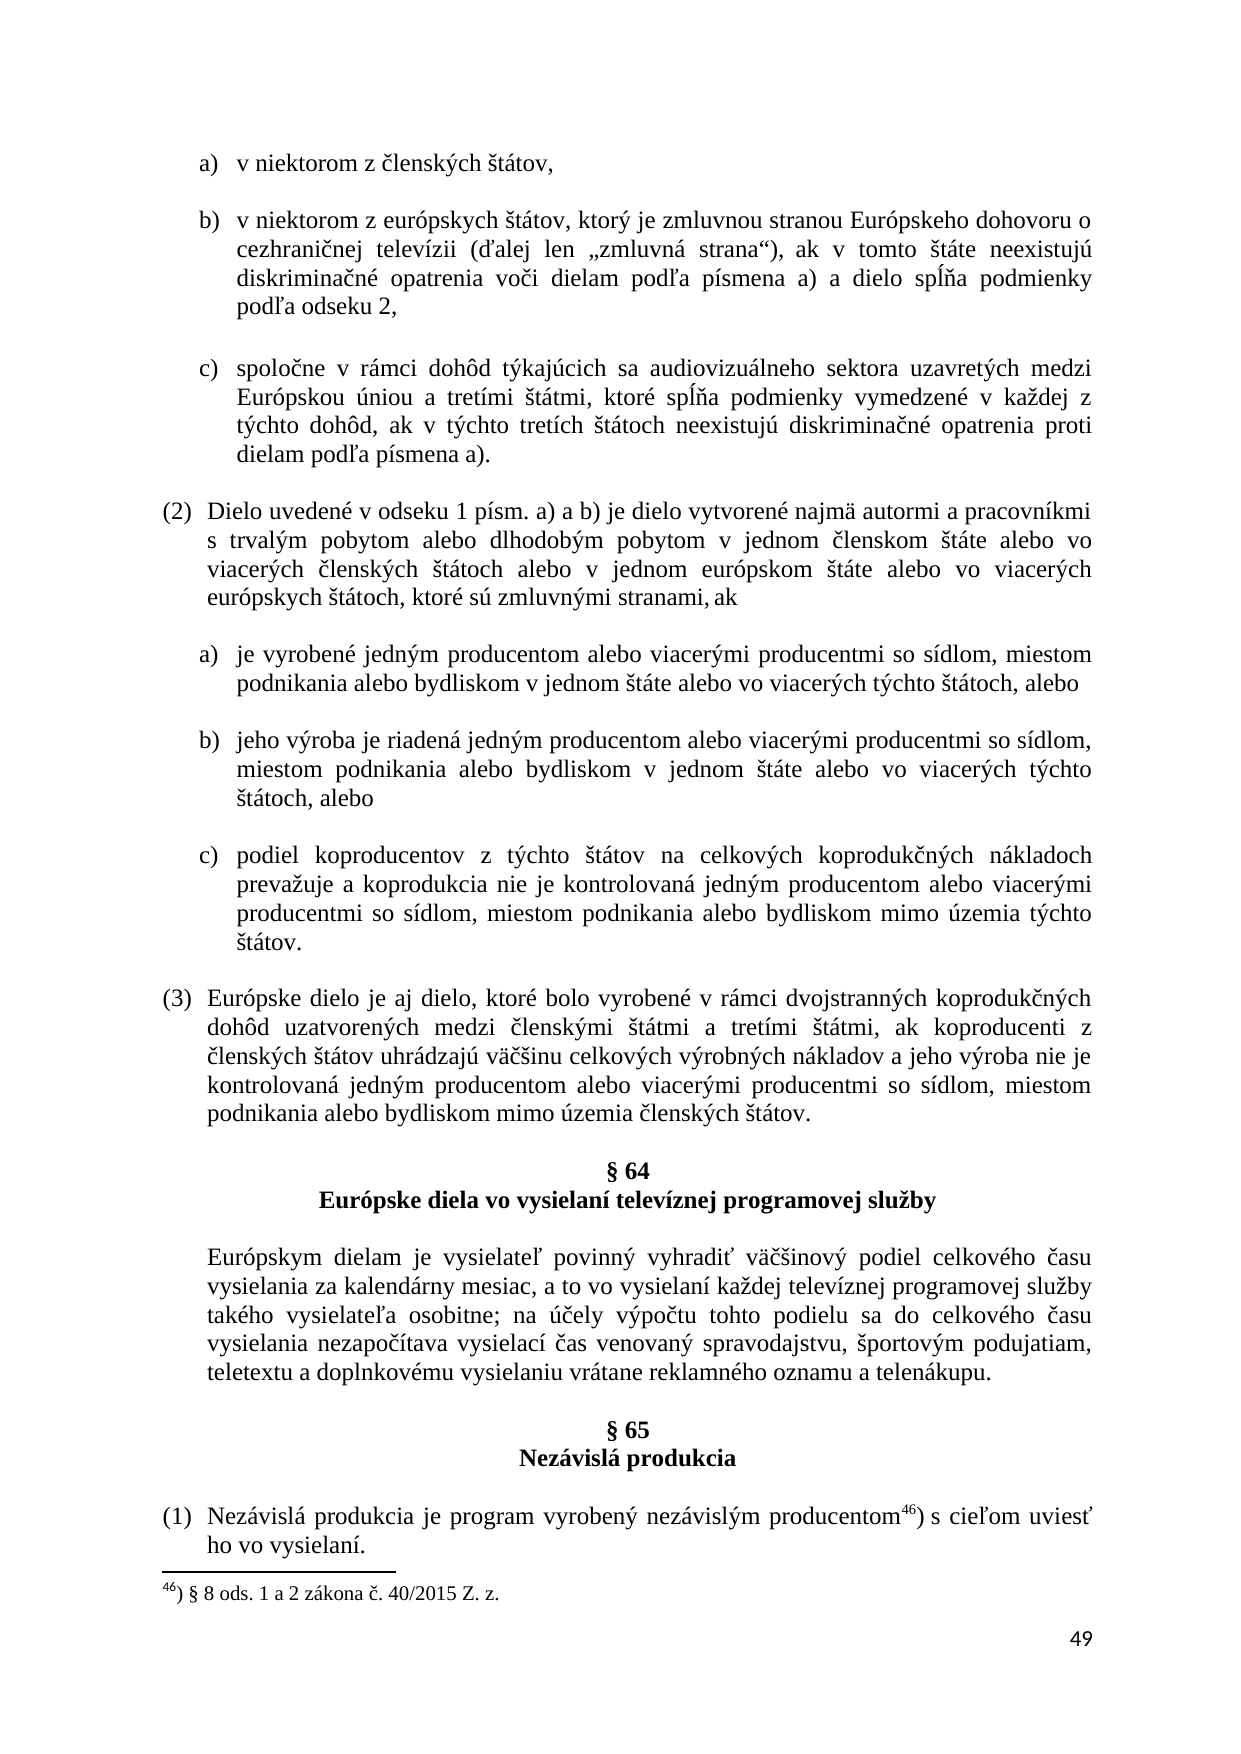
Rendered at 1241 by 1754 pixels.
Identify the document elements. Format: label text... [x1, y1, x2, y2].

text § 64 [162, 1156, 1093, 1185]
list Dielo uvedené v odseku 1 písm. a) a b) je dielo vytvorené najmä autormi a pracovníkmi s trvalým pobytom alebo dlhodobým pobytom v jednom členskom štáte alebo vo viacerých členských štátoch alebo v jednom európskom štáte alebo vo viacerých európskych štátoch, ktoré sú zmluvnými stranami, ak [162, 496, 1093, 611]
text Nezávislá produkcia [162, 1443, 1093, 1472]
list v niektorom z členských štátov, [199, 148, 1093, 176]
list spoločne v rámci dohôd týkajúcich sa audiovizuálneho sektora uzavretých medzi Európskou úniou a tretími štátmi, ktoré spĺňa podmienky vymedzené v každej z týchto dohôd, ak v týchto tretích štátoch neexistujú diskriminačné opatrenia proti dielam podľa písmena a). [199, 353, 1093, 468]
text § 65 [162, 1415, 1093, 1443]
list Európske dielo je aj dielo, ktoré bolo vyrobené v rámci dvojstranných koprodukčných dohôd uzatvorených medzi členskými štátmi a tretími štátmi, ak koproducenti z členských štátov uhrádzajú väčšinu celkových výrobných nákladov a jeho výroba nie je kontrolovaná jedným producentom alebo viacerými producentmi so sídlom, miestom podnikania alebo bydliskom mimo územia členských štátov. [162, 983, 1093, 1127]
text Európskym dielam je vysielateľ povinný vyhradiť väčšinový podiel celkového času vysielania za kalendárny mesiac, a to vo vysielaní každej televíznej programovej služby takého vysielateľa osobitne; na účely výpočtu tohto podielu sa do celkového času vysielania nezapočítava vysielací čas venovaný spravodajstvu, športovým podujatiam, teletextu a doplnkovému vysielaniu vrátane reklamného oznamu a telenákupu. [207, 1242, 1093, 1386]
list Nezávislá produkcia je program vyrobený nezávislým producentom) s cieľom uviesť ho vo vysielaní. [162, 1501, 1093, 1558]
list v niektorom z európskych štátov, ktorý je zmluvnou stranou Európskeho dohovoru o cezhraničnej televízii (ďalej len „zmluvná strana“), ak v tomto štáte neexistujú diskriminačné opatrenia voči dielam podľa písmena a) a dielo spĺňa podmienky podľa odseku 2, [199, 205, 1093, 320]
text Európske diela vo vysielaní televíznej programovej služby [162, 1185, 1093, 1213]
list jeho výroba je riadená jedným producentom alebo viacerými producentmi so sídlom, miestom podnikania alebo bydliskom v jednom štáte alebo vo viacerých týchto štátoch, alebo [199, 725, 1093, 812]
list podiel koproducentov z týchto štátov na celkových koprodukčných nákladoch prevažuje a koprodukcia nie je kontrolovaná jedným producentom alebo viacerými producentmi so sídlom, miestom podnikania alebo bydliskom mimo územia týchto štátov. [199, 840, 1093, 955]
list je vyrobené jedným producentom alebo viacerými producentmi so sídlom, miestom podnikania alebo bydliskom v jednom štáte alebo vo viacerých týchto štátoch, alebo [199, 639, 1093, 697]
